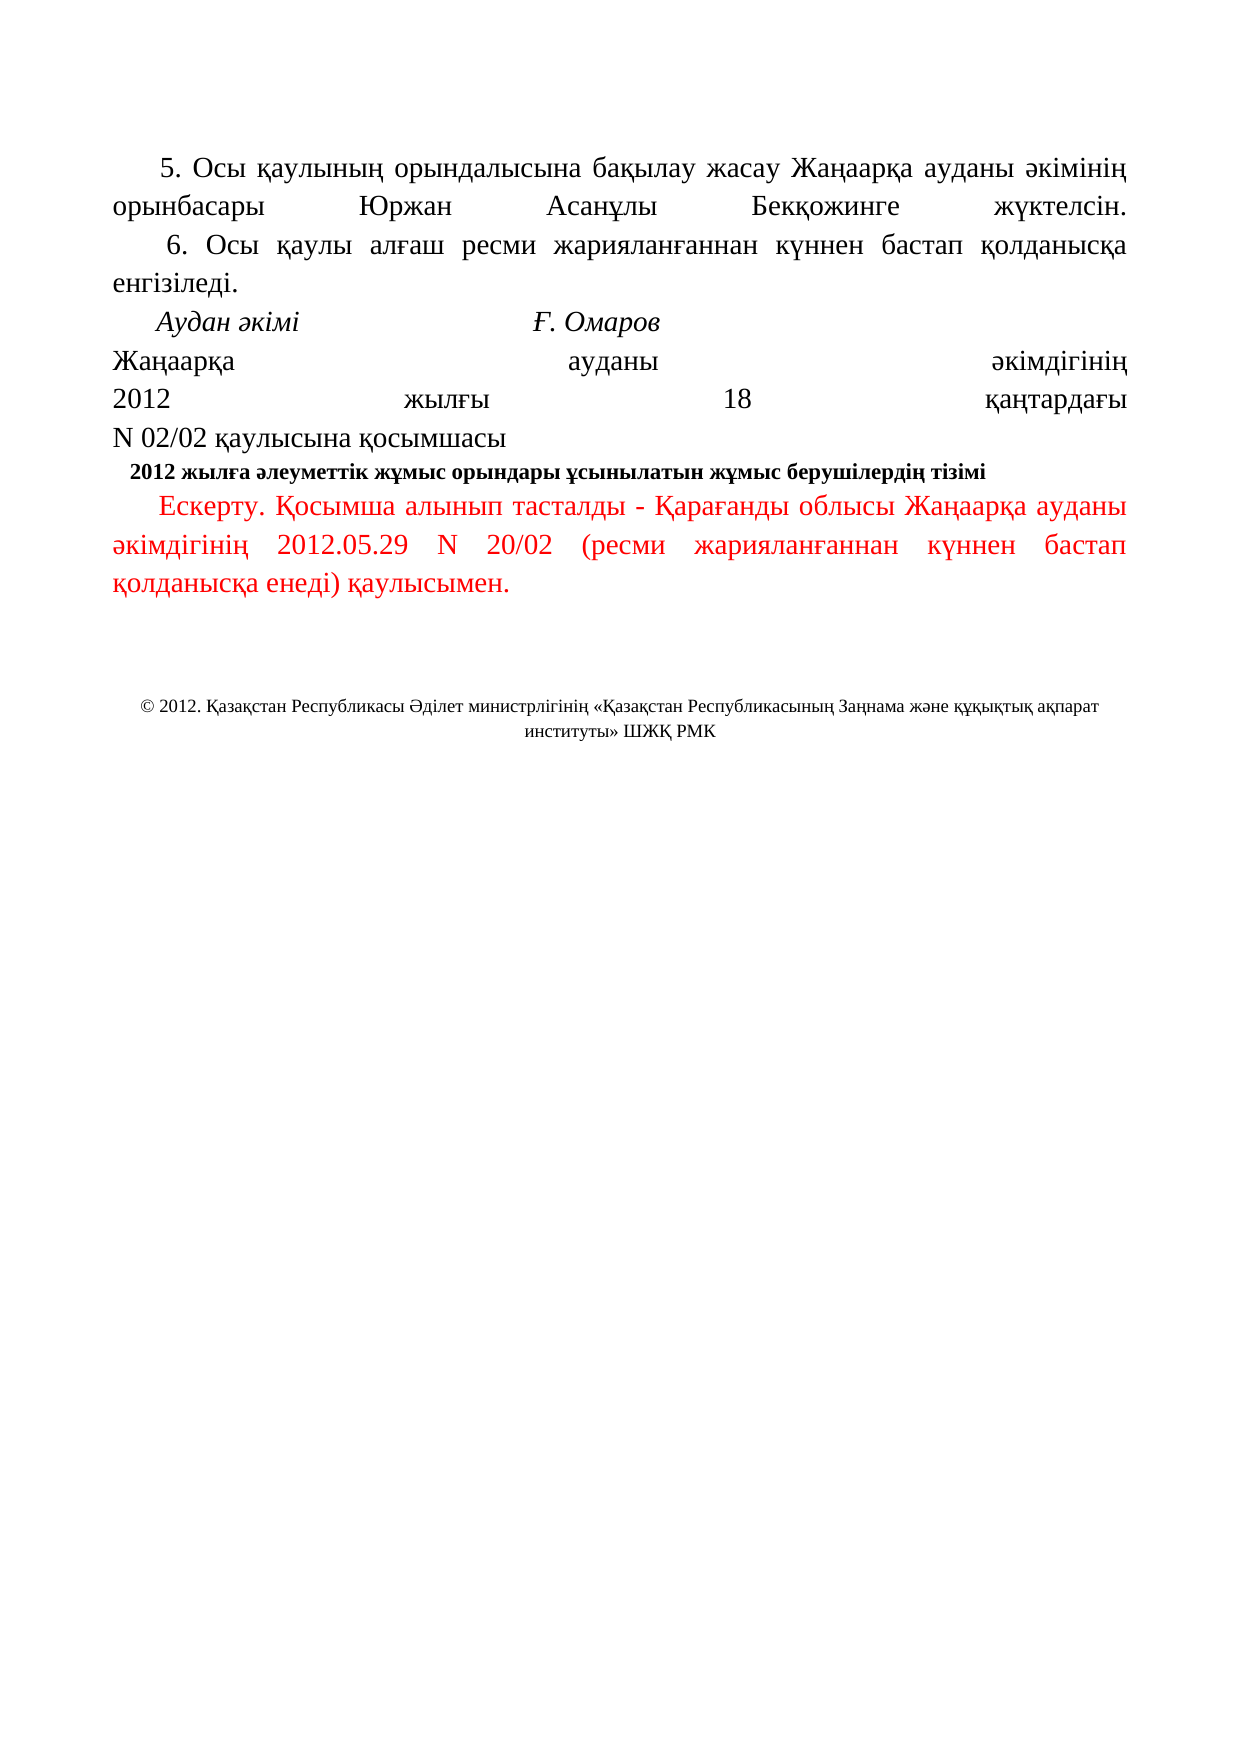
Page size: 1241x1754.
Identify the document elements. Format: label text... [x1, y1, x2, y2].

text Аудан әкімі Ғ. Омаров [112, 304, 1128, 338]
text 2012 жылға әлеуметтік жұмыс орындары ұсынылатын жұмыс берушілердің тізімі [112, 458, 1128, 485]
text Ескерту. Қосымша алынып тасталды - Қарағанды облысы Жаңаарқа ауданы әкімдігінің 2012.05.29 N 20/02 (ресми жарияланғаннан күннен бастап қолданысқа енеді) қаулысымен. [112, 488, 1128, 599]
text © 2012. Қазақстан Республикасы Әділет министрлігінің «Қазақстан Республикасының Заңнама және құқықтық ақпарат институты» ШЖҚ РМК [112, 695, 1128, 741]
text Жаңаарқа ауданы әкімдігінің 2012 жылғы 18 қаңтардағы N 02/02 қаулысына қосымшасы [112, 343, 1128, 453]
